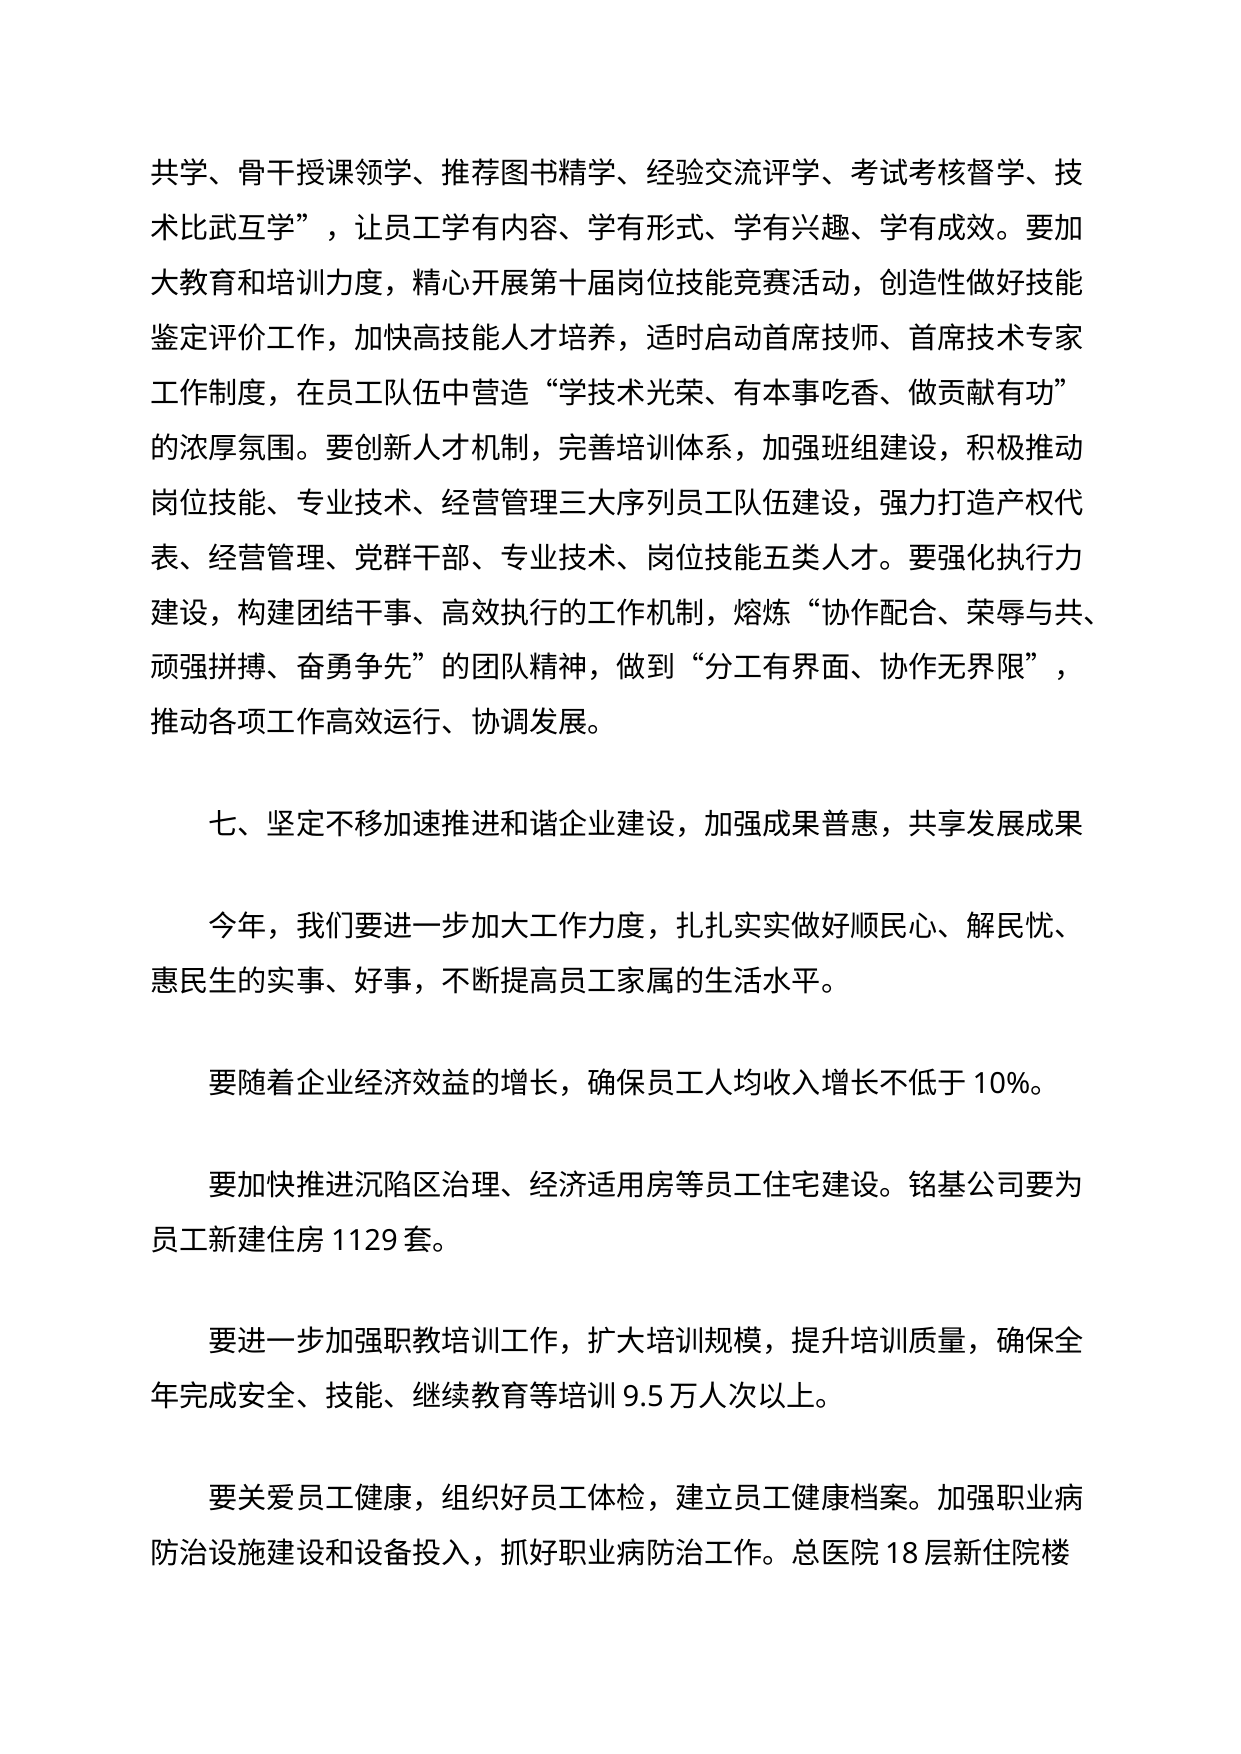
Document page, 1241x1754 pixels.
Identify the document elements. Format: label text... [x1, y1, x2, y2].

text 七、坚定不移加速推进和谐企业建设，加强成果普惠，共享发展成果 [150, 801, 1090, 843]
text 要加快推进沉陷区治理、经济适用房等员工住宅建设。铭基公司要为员工新建住房1129套。 [150, 1161, 1090, 1258]
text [150, 150, 1090, 741]
text 要随着企业经济效益的增长，确保员工人均收入增长不低于10%。 [150, 1059, 1090, 1102]
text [150, 1475, 1090, 1572]
text 要进一步加强职教培训工作，扩大培训规模，提升培训质量，确保全年完成安全、技能、继续教育等培训9.5万人次以上。 [150, 1318, 1090, 1415]
text 今年，我们要进一步加大工作力度，扎扎实实做好顺民心、解民忧、惠民生的实事、好事，不断提高员工家属的生活水平。 [150, 902, 1090, 1000]
